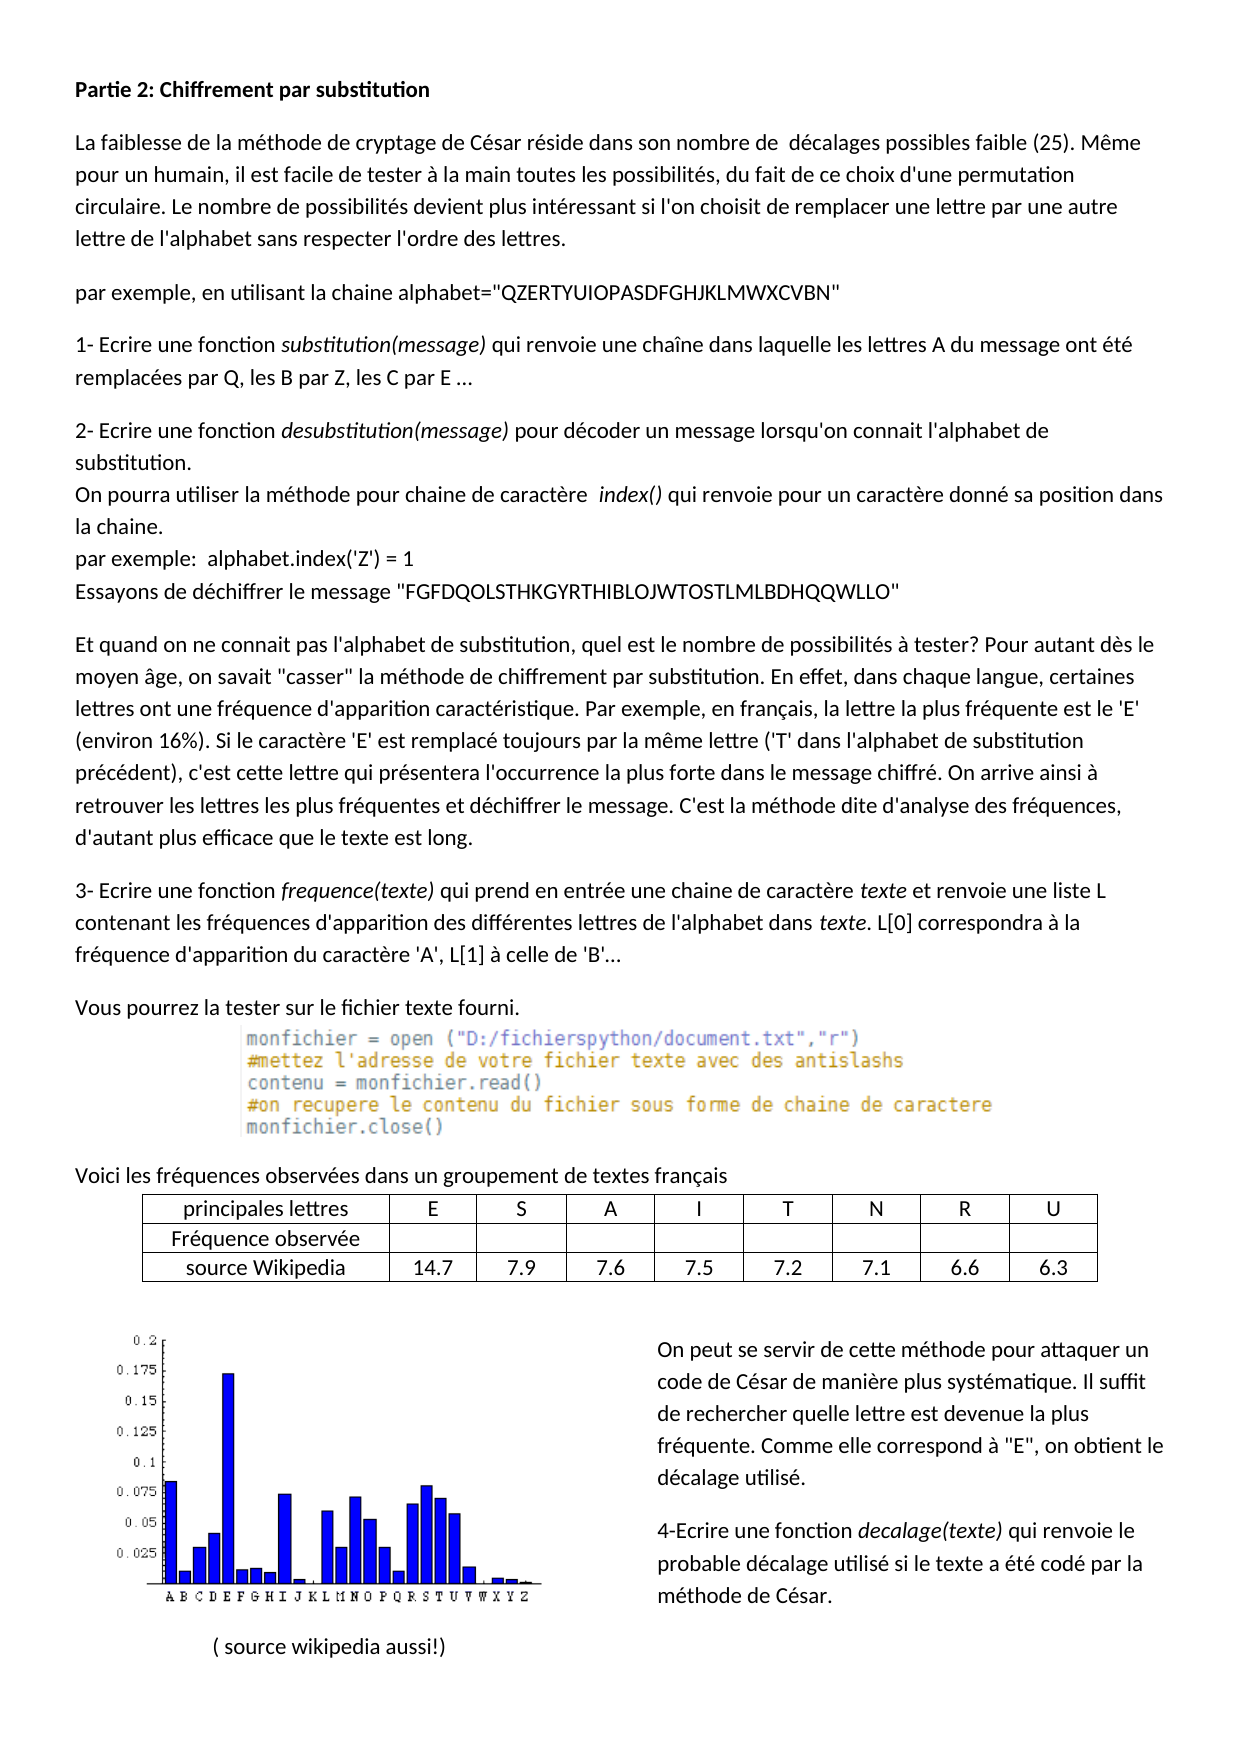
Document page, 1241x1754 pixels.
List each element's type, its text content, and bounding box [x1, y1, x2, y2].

table_cell [655, 1224, 743, 1252]
table_header I [655, 1195, 743, 1223]
table_header U [1010, 1195, 1097, 1223]
table_cell source Wikipedia [143, 1253, 389, 1281]
text On peut se servir de cette méthode pour attaquer un code de César de manière plus systématique. Il suffit de rechercher quelle lettre est devenue la plus fréquente. Comme elle correspond à "E", on obtient le décalage utilisé. [657, 1335, 1165, 1492]
table_cell 7.5 [655, 1253, 743, 1281]
table_cell [833, 1224, 920, 1252]
table_cell [744, 1224, 832, 1252]
table_header N [833, 1195, 920, 1223]
table_cell 6.3 [1010, 1253, 1097, 1281]
text Vous pourrez la tester sur le fichier texte fourni. [75, 993, 1165, 1021]
table_header E [390, 1195, 476, 1223]
table_cell [477, 1224, 566, 1252]
table_header principales lettres [143, 1195, 389, 1223]
picture [240, 1025, 1000, 1137]
text par exemple: alphabet.index('Z') = 1 [75, 544, 1165, 573]
table_cell 7.6 [567, 1253, 654, 1281]
table_header S [477, 1195, 566, 1223]
text 1- Ecrire une fonction substitution(message) qui renvoie une chaîne dans laquelle les lettres A du message ont été remplacées par Q, les B par Z, les C par E … [75, 331, 1165, 391]
text Essayons de déchiffrer le message "FGFDQOLSTHKGYRTHIBLOJWTOSTLMLBDHQQWLLO" [75, 577, 1165, 605]
table_cell [567, 1224, 654, 1252]
table_cell Fréquence observée [143, 1224, 389, 1252]
table_cell [1010, 1224, 1097, 1252]
table_cell [390, 1224, 476, 1252]
text 4-Ecrire une fonction decalage(texte) qui renvoie le probable décalage utilisé si le texte a été codé par la méthode de César. [657, 1517, 1165, 1609]
picture [109, 1334, 549, 1607]
table_cell 14.7 [390, 1253, 476, 1281]
text 3- Ecrire une fonction frequence(texte) qui prend en entrée une chaine de caractère texte et renvoie une liste L contenant les fréquences d'apparition des différentes lettres de l'alphabet dans texte. L[0] correspondra à la fréquence d'apparition du caractère 'A', L[1] à celle de 'B'… [75, 876, 1165, 968]
text Voici les fréquences observées dans un groupement de textes français [75, 1161, 1165, 1189]
text 2- Ecrire une fonction desubstitution(message) pour décoder un message lorsqu'on connait l'alphabet de substitution. [75, 416, 1165, 476]
table_cell 7.1 [833, 1253, 920, 1281]
table_cell 7.9 [477, 1253, 566, 1281]
text La faiblesse de la méthode de cryptage de César réside dans son nombre de décalages possibles faible (25). Même pour un humain, il est facile de tester à la main toutes les possibilités, du fait de ce choix d'une permutation circulaire. Le nombre de possibilités devient plus intéressant si l'on choisit de remplacer une lettre par une autre lettre de l'alphabet sans respecter l'ordre des lettres. [75, 128, 1165, 253]
table_cell 6.6 [921, 1253, 1009, 1281]
text On pourra utiliser la méthode pour chaine de caractère index() qui renvoie pour un caractère donné sa position dans la chaine. [75, 480, 1165, 540]
text Partie 2: Chiffrement par substitution [75, 75, 1165, 103]
table_cell [921, 1224, 1009, 1252]
table_header R [921, 1195, 1009, 1223]
table_header T [744, 1195, 832, 1223]
text par exemple, en utilisant la chaine alphabet="QZERTYUIOPASDFGHJKLMWXCVBN" [75, 278, 1165, 306]
text ( source wikipedia aussi!) [75, 1632, 583, 1660]
table_header A [567, 1195, 654, 1223]
table_cell 7.2 [744, 1253, 832, 1281]
text Et quand on ne connait pas l'alphabet de substitution, quel est le nombre de possibilités à tester? Pour autant dès le moyen âge, on savait "casser" la méthode de chiffrement par substitution. En effet, dans chaque langue, certaines lettres ont une fréquence d'apparition caractéristique. Par exemple, en français, la lettre la plus fréquente est le 'E' (environ 16%). Si le caractère 'E' est remplacé toujours par la même lettre ('T' dans l'alphabet de substitution précédent), c'est cette lettre qui présentera l'occurrence la plus forte dans le message chiffré. On arrive ainsi à retrouver les lettres les plus fréquentes et déchiffrer le message. C'est la méthode dite d'analyse des fréquences, d'autant plus efficace que le texte est long. [75, 630, 1165, 851]
